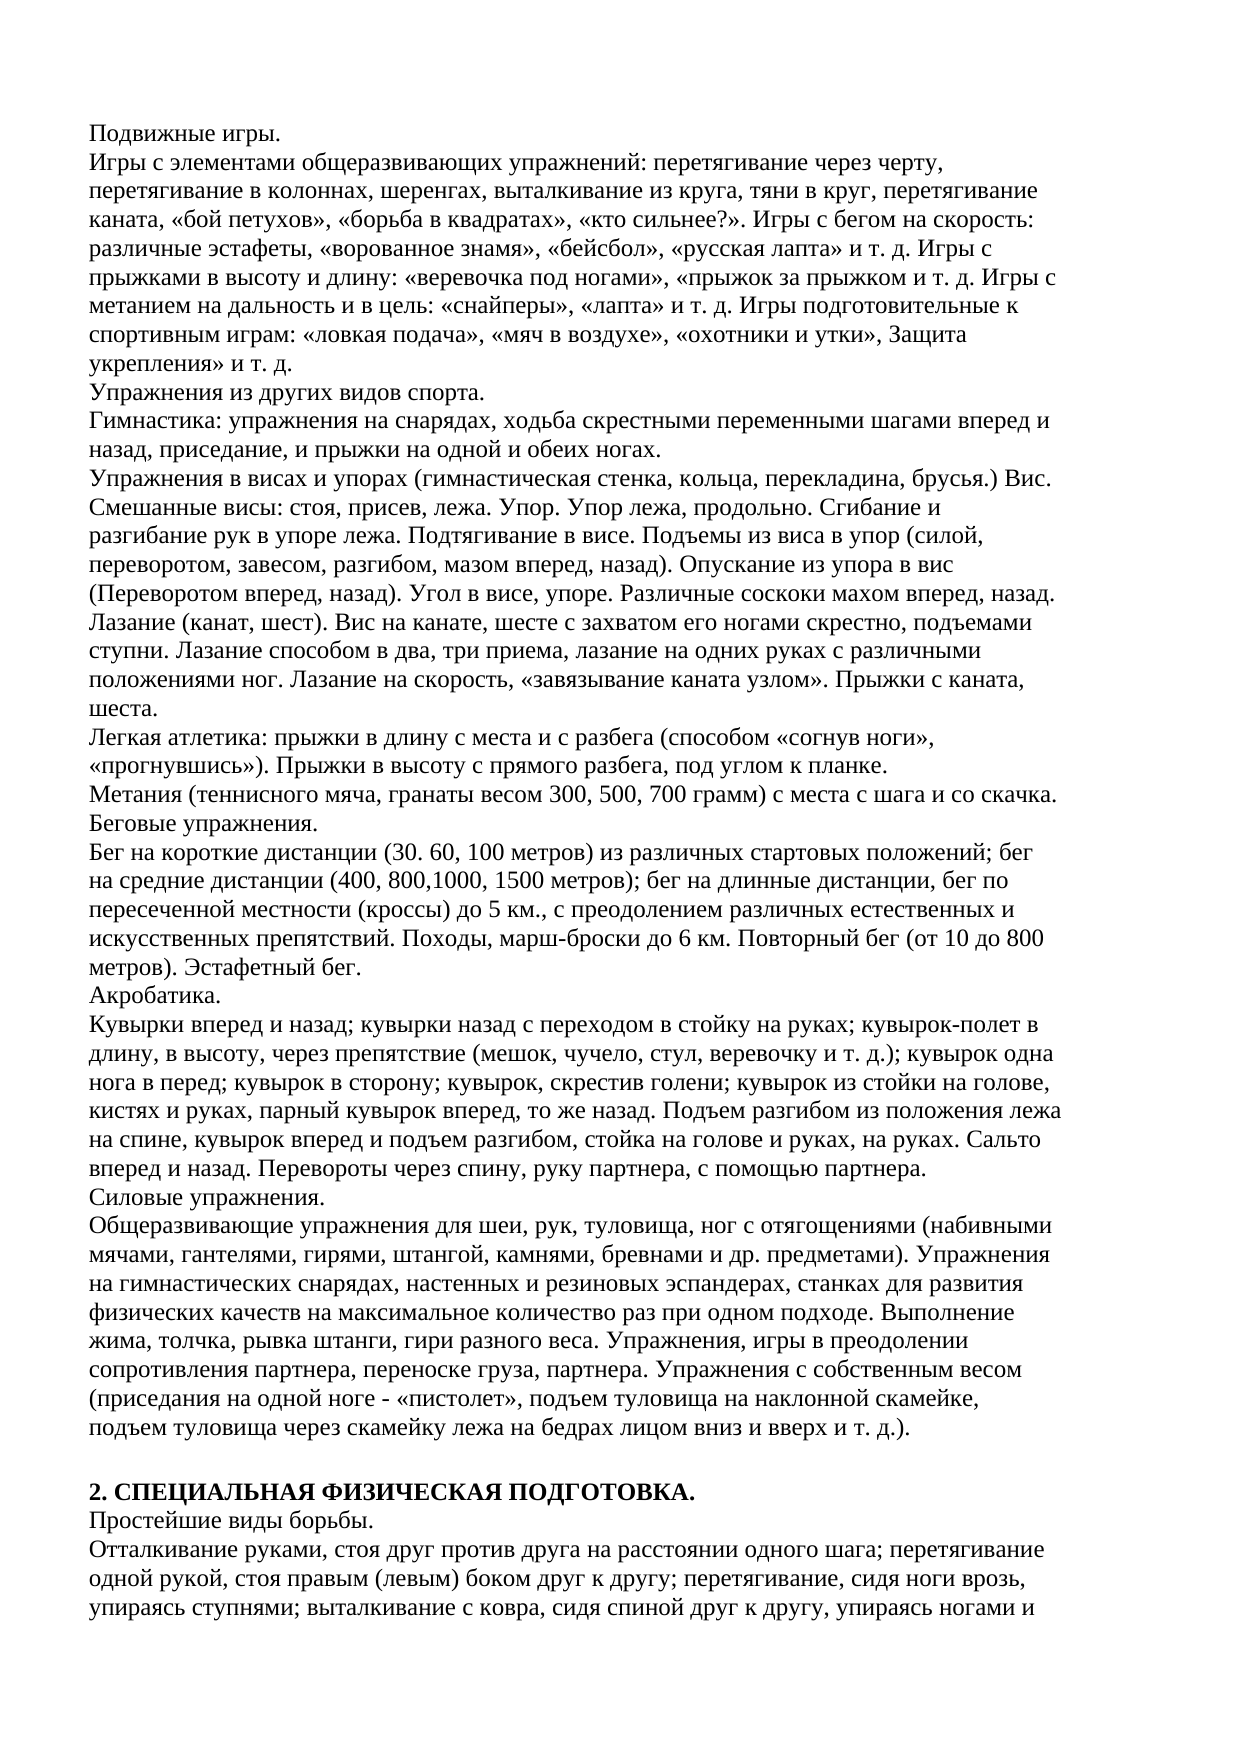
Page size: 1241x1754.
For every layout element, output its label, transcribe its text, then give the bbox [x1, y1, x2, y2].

text Кувырки вперед и назад; кувырки назад с переходом в стойку на руках; кувырок-полет в длину, в высоту, через препятствие (мешок, чучело, стул, веревочку и т. д.); кувырок одна нога в перед; кувырок в сторону; кувырок, скрестив голени; кувырок из стойки на голове, кистях и руках, парный кувырок вперед, то же назад. Подъем разгибом из положения лежа на спине, кувырок вперед и подъем разгибом, стойка на голове и руках, на руках. Сальто вперед и назад. Перевороты через спину, руку партнера, с помощью партнера. [88, 1009, 1063, 1182]
text Общеразвивающие упражнения для шеи, рук, туловища, ног с отягощениями (набивными мячами, гантелями, гирями, штангой, камнями, бревнами и др. предметами). Упражнения на гимнастических снарядах, настенных и резиновых эспандерах, станках для развития физических качеств на максимальное количество раз при одном подходе. Выполнение жима, толчка, рывка штанги, гири разного веса. Упражнения, игры в преодолении сопротивления партнера, переноске груза, партнера. Упражнения с собственным весом (приседания на одной ноге - «пистолет», подъем туловища на наклонной скамейке, подъем туловища через скамейку лежа на бедрах лицом вниз и вверх и т. д.). [88, 1211, 1063, 1441]
text 2. СПЕЦИАЛЬНАЯ ФИЗИЧЕСКАЯ ПОДГОТОВКА. [88, 1477, 1063, 1505]
text Акробатика. [88, 981, 1063, 1009]
text Простейшие виды борьбы. [88, 1505, 1063, 1534]
text Упражнения в висах и упорах (гимнастическая стенка, кольца, перекладина, брусья.) Вис. Смешанные висы: стоя, присев, лежа. Упор. Упор лежа, продольно. Сгибание и разгибание рук в упоре лежа. Подтягивание в висе. Подъемы из виса в упор (силой, переворотом, завесом, разгибом, мазом вперед, назад). Опускание из упора в вис (Переворотом вперед, назад). Угол в висе, упоре. Различные соскоки махом вперед, назад. Лазание (канат, шест). Вис на канате, шесте с захватом его ногами скрестно, подъемами ступни. Лазание способом в два, три приема, лазание на одних руках с различными положениями ног. Лазание на скорость, «завязывание каната узлом». Прыжки с каната, шеста. [88, 463, 1063, 722]
text Легкая атлетика: прыжки в длину с места и с разбега (способом «согнув ноги», «прогнувшись»). Прыжки в высоту с прямого разбега, под углом к планке. [88, 722, 1063, 779]
text Бег на короткие дистанции (30. 60, 100 метров) из различных стартовых положений; бег на средние дистанции (400, 800,1000, 1500 метров); бег на длинные дистанции, бег по пересеченной местности (кроссы) до 5 км., с преодолением различных естественных и искусственных препятствий. Походы, марш-броски до 6 км. Повторный бег (от 10 до 800 метров). Эстафетный бег. [88, 837, 1063, 981]
text Подвижные игры. [88, 118, 1063, 147]
text Силовые упражнения. [88, 1182, 1063, 1211]
text Гимнастика: упражнения на снарядах, ходьба скрестными переменными шагами вперед и назад, приседание, и прыжки на одной и обеих ногах. [88, 406, 1063, 463]
text Игры с элементами общеразвивающих упражнений: перетягивание через черту, перетягивание в колоннах, шеренгах, выталкивание из круга, тяни в круг, перетягивание каната, «бой петухов», «борьба в квадратах», «кто сильнее?». Игры с бегом на скорость: различные эстафеты, «ворованное знамя», «бейсбол», «русская лапта» и т. д. Игры с прыжками в высоту и длину: «веревочка под ногами», «прыжок за прыжком и т. д. Игры с метанием на дальность и в цель: «снайперы», «лапта» и т. д. Игры подготовительные к спортивным играм: «ловкая подача», «мяч в воздухе», «охотники и утки», Защита укрепления» и т. д. [88, 147, 1063, 377]
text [88, 1534, 1063, 1620]
text Беговые упражнения. [88, 808, 1063, 837]
text Метания (теннисного мяча, гранаты весом 300, 500, 700 грамм) с места с шага и со скачка. [88, 779, 1063, 808]
text Упражнения из других видов спорта. [88, 377, 1063, 406]
